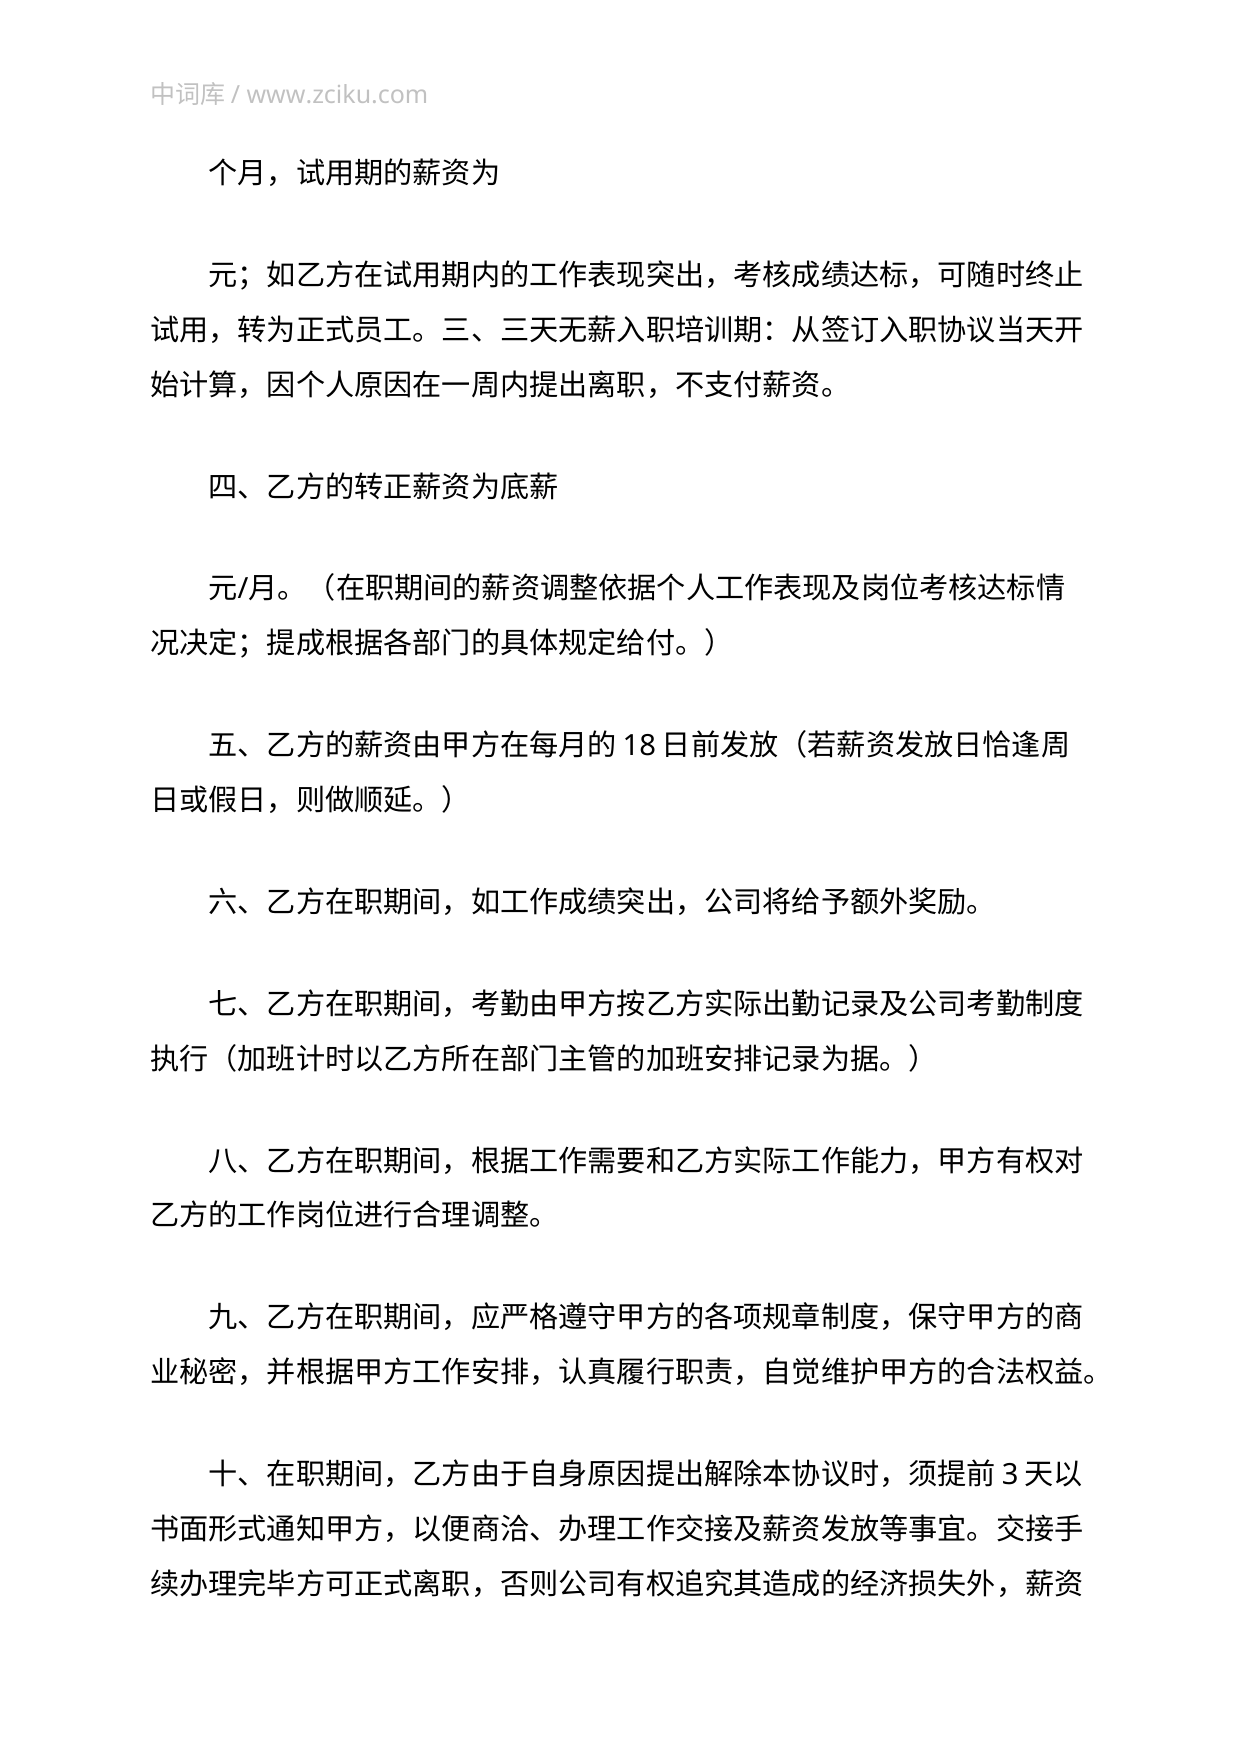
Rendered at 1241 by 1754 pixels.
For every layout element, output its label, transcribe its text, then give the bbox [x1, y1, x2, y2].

text 五、乙方的薪资由甲方在每月的18日前发放（若薪资发放日恰逢周日或假日，则做顺延。） [150, 722, 1090, 819]
text 元/月。（在职期间的薪资调整依据个人工作表现及岗位考核达标情况决定；提成根据各部门的具体规定给付。） [150, 565, 1090, 662]
text 元；如乙方在试用期内的工作表现突出，考核成绩达标，可随时终止试用，转为正式员工。三、三天无薪入职培训期：从签订入职协议当天开始计算，因个人原因在一周内提出离职，不支付薪资。 [150, 252, 1090, 404]
text 七、乙方在职期间，考勤由甲方按乙方实际出勤记录及公司考勤制度执行（加班计时以乙方所在部门主管的加班安排记录为据。） [150, 980, 1090, 1078]
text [150, 1450, 1090, 1603]
text 六、乙方在职期间，如工作成绩突出，公司将给予额外奖励。 [150, 879, 1090, 921]
text 四、乙方的转正薪资为底薪 [150, 463, 1090, 506]
text 八、乙方在职期间，根据工作需要和乙方实际工作能力，甲方有权对乙方的工作岗位进行合理调整。 [150, 1137, 1090, 1234]
text 九、乙方在职期间，应严格遵守甲方的各项规章制度，保守甲方的商业秘密，并根据甲方工作安排，认真履行职责，自觉维护甲方的合法权益。 [150, 1294, 1090, 1391]
text 个月，试用期的薪资为 [150, 150, 1090, 192]
